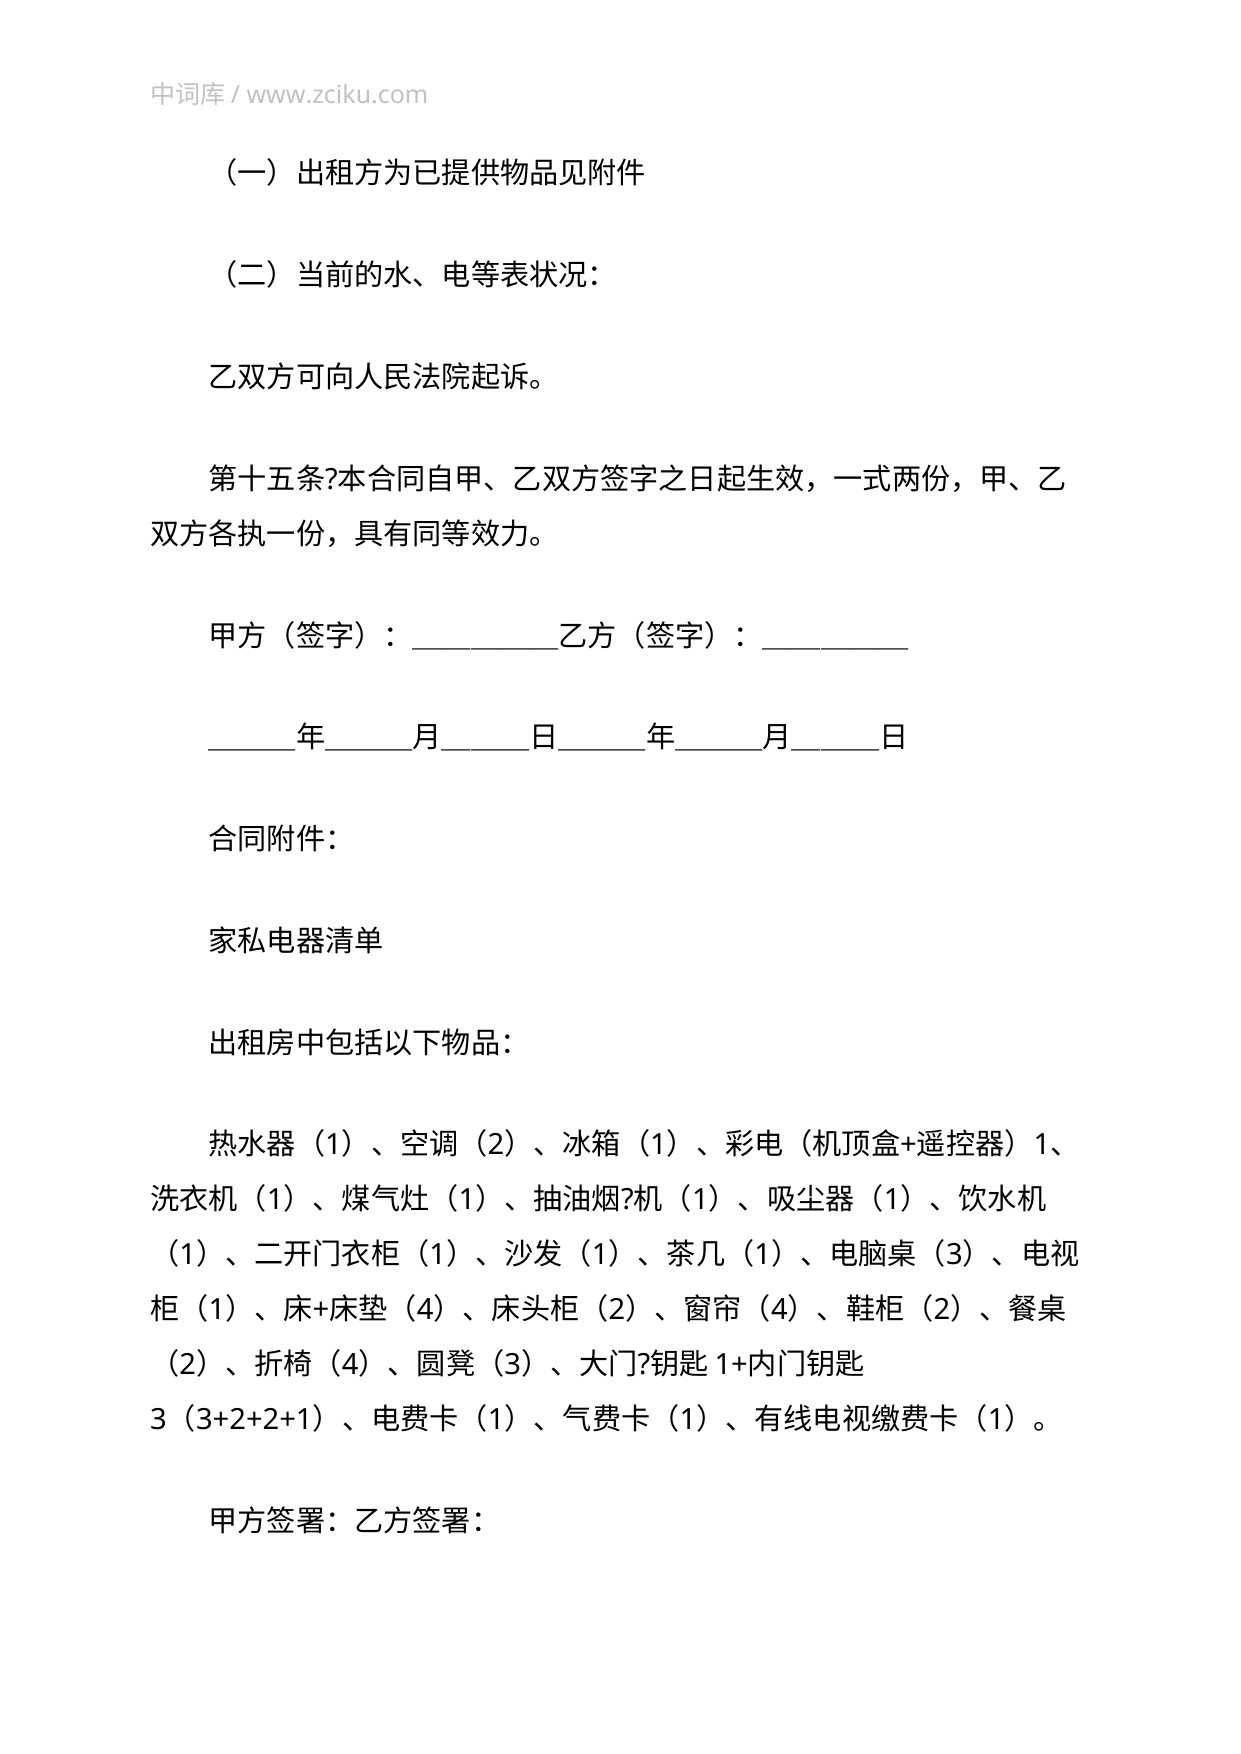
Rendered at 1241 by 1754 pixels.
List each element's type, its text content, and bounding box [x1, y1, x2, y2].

text 第十五条?本合同自甲、乙双方签字之日起生效，一式两份，甲、乙双方各执一份，具有同等效力。 [150, 455, 1090, 553]
text 热水器（1）、空调（2）、冰箱（1）、彩电（机顶盒+遥控器）1、洗衣机（1）、煤气灶（1）、抽油烟?机（1）、吸尘器（1）、饮水机（1）、二开门衣柜（1）、沙发（1）、茶几（1）、电脑桌（3）、电视柜（1）、床+床垫（4）、床头柜（2）、窗帘（4）、鞋柜（2）、餐桌（2）、折椅（4）、圆凳（3）、大门?钥匙1+内门钥匙3（3+2+2+1）、电费卡（1）、气费卡（1）、有线电视缴费卡（1）。 [150, 1121, 1090, 1438]
text 乙双方可向人民法院起诉。 [150, 353, 1090, 396]
text （二）当前的水、电等表状况： [150, 252, 1090, 294]
text 家私电器清单 [150, 917, 1090, 960]
text ＿＿＿年＿＿＿月＿＿＿日＿＿＿年＿＿＿月＿＿＿日 [150, 714, 1090, 756]
text （一）出租方为已提供物品见附件 [150, 150, 1090, 192]
text 甲方签署：乙方签署： [150, 1498, 1090, 1540]
text 合同附件： [150, 816, 1090, 858]
text 出租房中包括以下物品： [150, 1019, 1090, 1061]
text 甲方（签字）：＿＿＿＿＿乙方（签字）：＿＿＿＿＿ [150, 612, 1090, 654]
